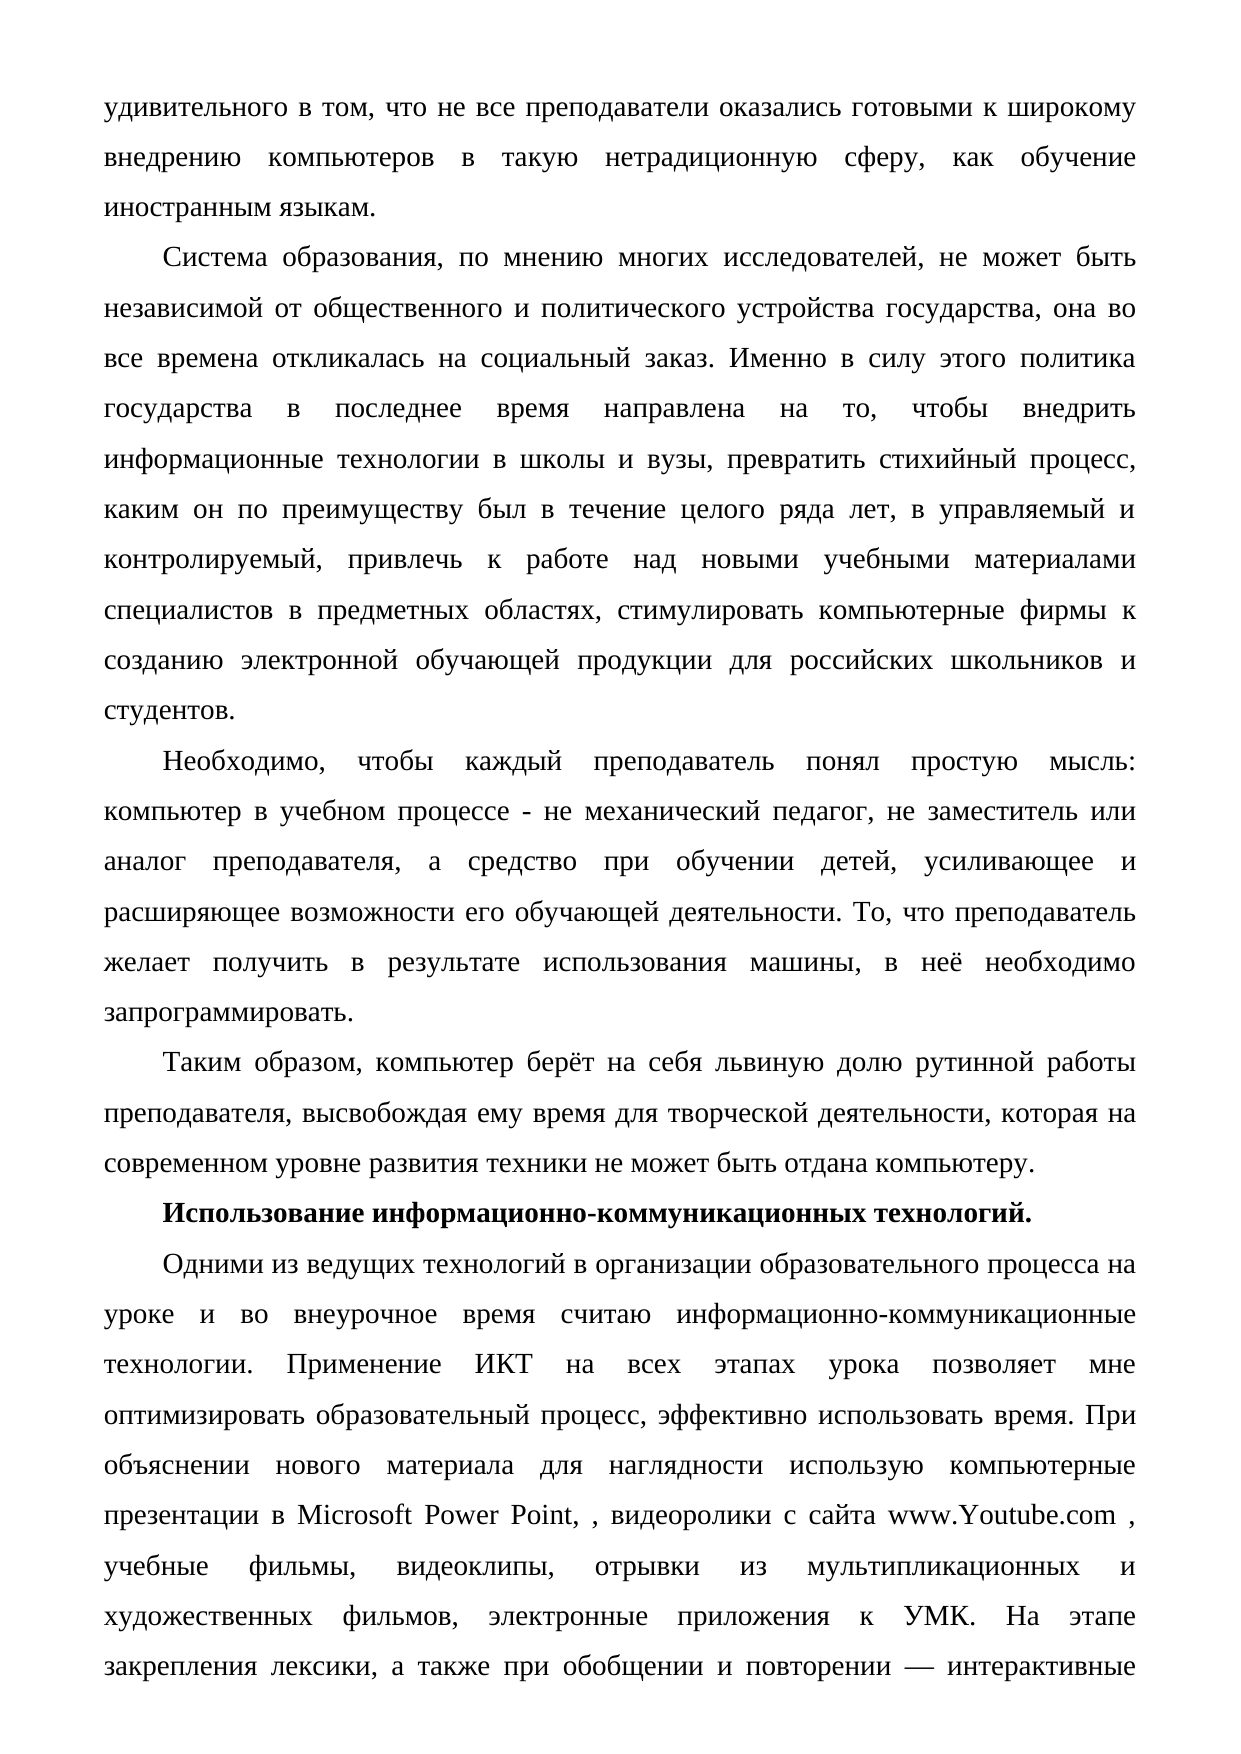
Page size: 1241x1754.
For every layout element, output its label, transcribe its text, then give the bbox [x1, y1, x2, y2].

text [103, 89, 1137, 223]
text Использование информационно-коммуникационных технологий. [103, 1196, 1137, 1229]
text Таким образом, компьютер берёт на себя львиную долю рутинной работы преподавателя, высвобождая ему время для творческой деятельности, которая на современном уровне развития техники не может быть отдана компьютеру. [103, 1044, 1137, 1179]
text Система образования, по мнению многих исследователей, не может быть независимой от общественного и политического устройства государства, она во все времена откликалась на социальный заказ. Именно в силу этого политика государства в последнее время направлена на то, чтобы внедрить информационные технологии в школы и вузы, превратить стихийный процесс, каким он по преимуществу был в течение целого ряда лет, в управляемый и контролируемый, привлечь к работе над новыми учебными материалами специалистов в предметных областях, стимулировать компьютерные фирмы к созданию электронной обучающей продукции для российских школьников и студентов. [103, 239, 1137, 726]
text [103, 1246, 1137, 1682]
text Необходимо, чтобы каждый преподаватель понял простую мысль: компьютер в учебном процессе - не механический педагог, не заместитель или аналог преподавателя, а средство при обучении детей, усиливающее и расширяющее возможности его обучающей деятельности. То, что преподаватель желает получить в результате использования машины, в неё необходимо запрограммировать. [103, 743, 1137, 1028]
